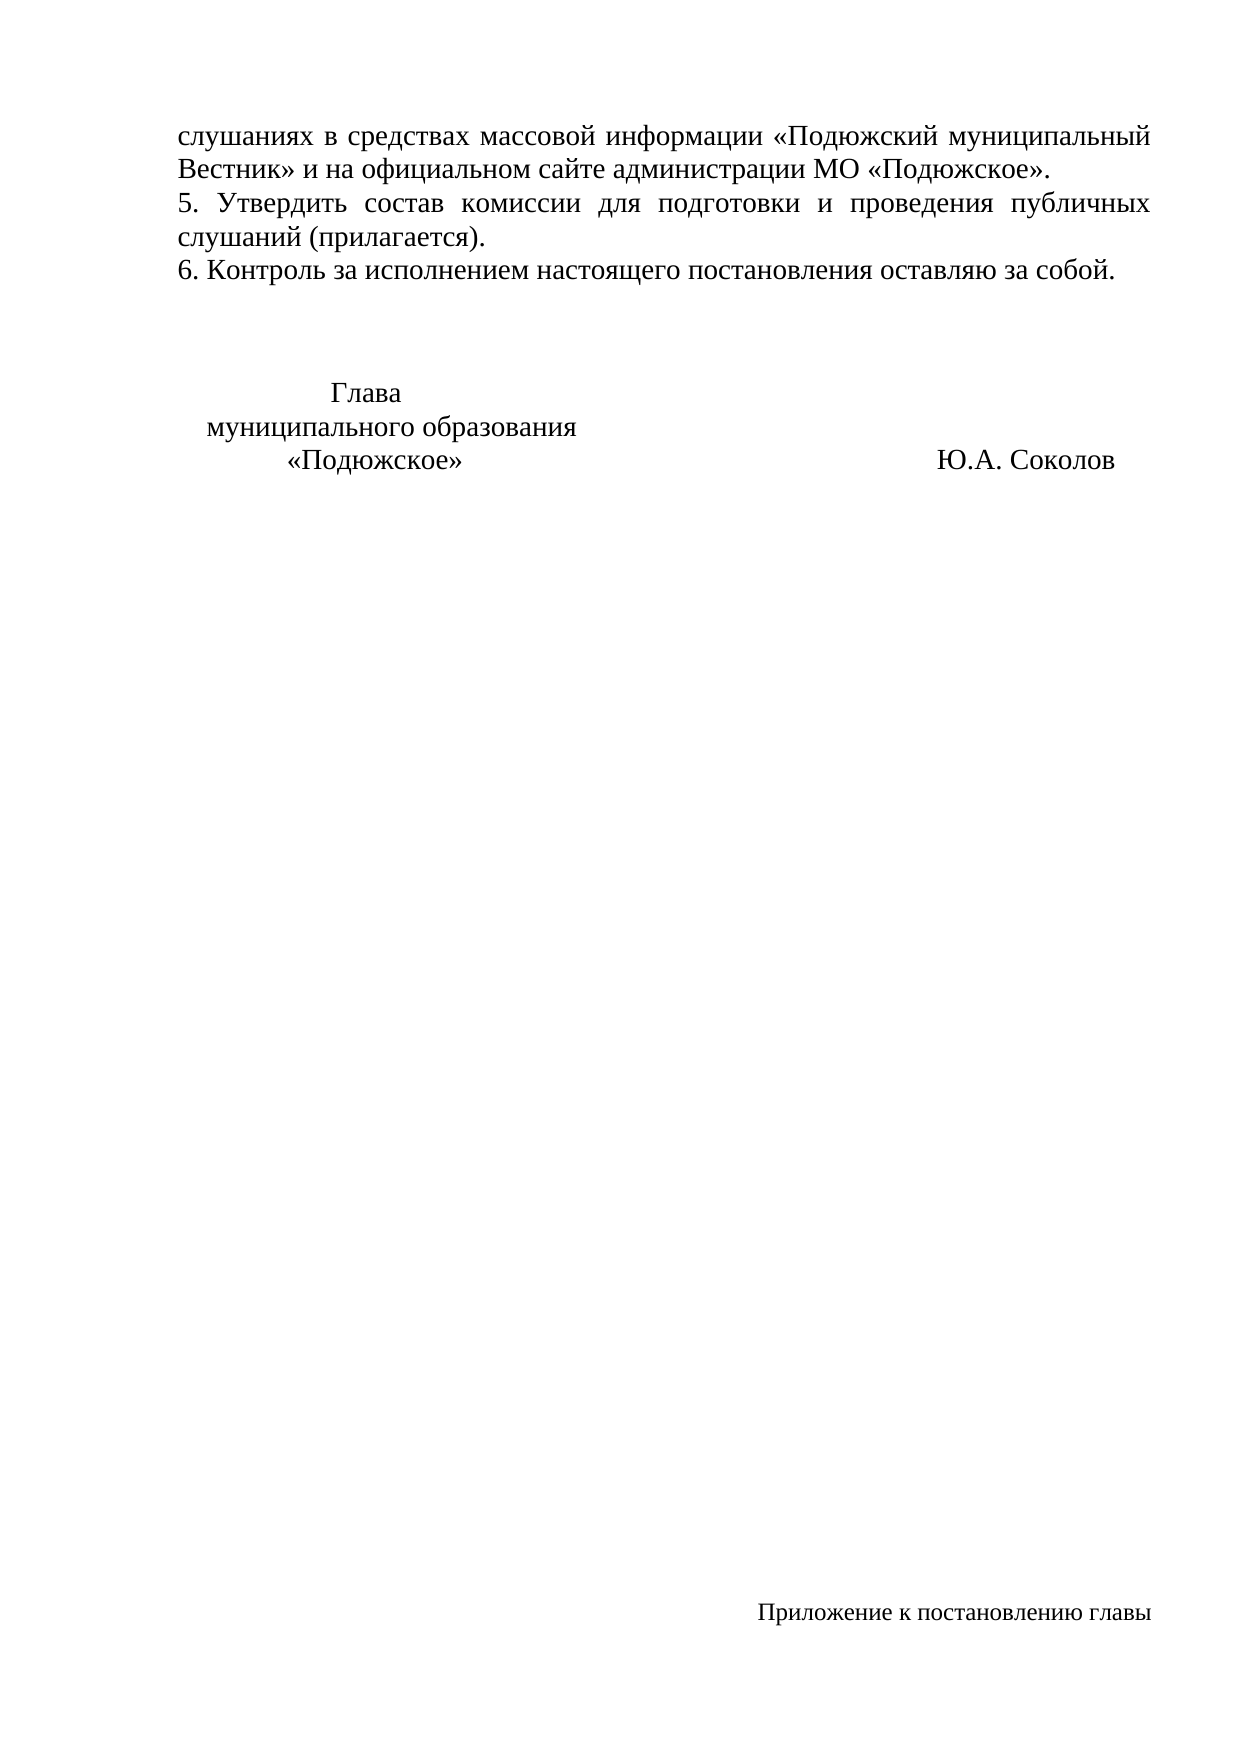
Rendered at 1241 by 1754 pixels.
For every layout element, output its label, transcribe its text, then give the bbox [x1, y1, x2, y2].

text «Подюжское» Ю.А. Соколов [177, 442, 1152, 476]
text Глава [177, 375, 1152, 409]
text 6. Контроль за исполнением настоящего постановления оставляю за собой. [177, 252, 1152, 286]
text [177, 118, 1152, 185]
text 5. Утвердить состав комиссии для подготовки и проведения публичных слушаний (прилагается). [177, 185, 1152, 252]
text Приложение к постановлению главы [177, 1597, 1152, 1625]
text муниципального образования [177, 409, 1152, 442]
